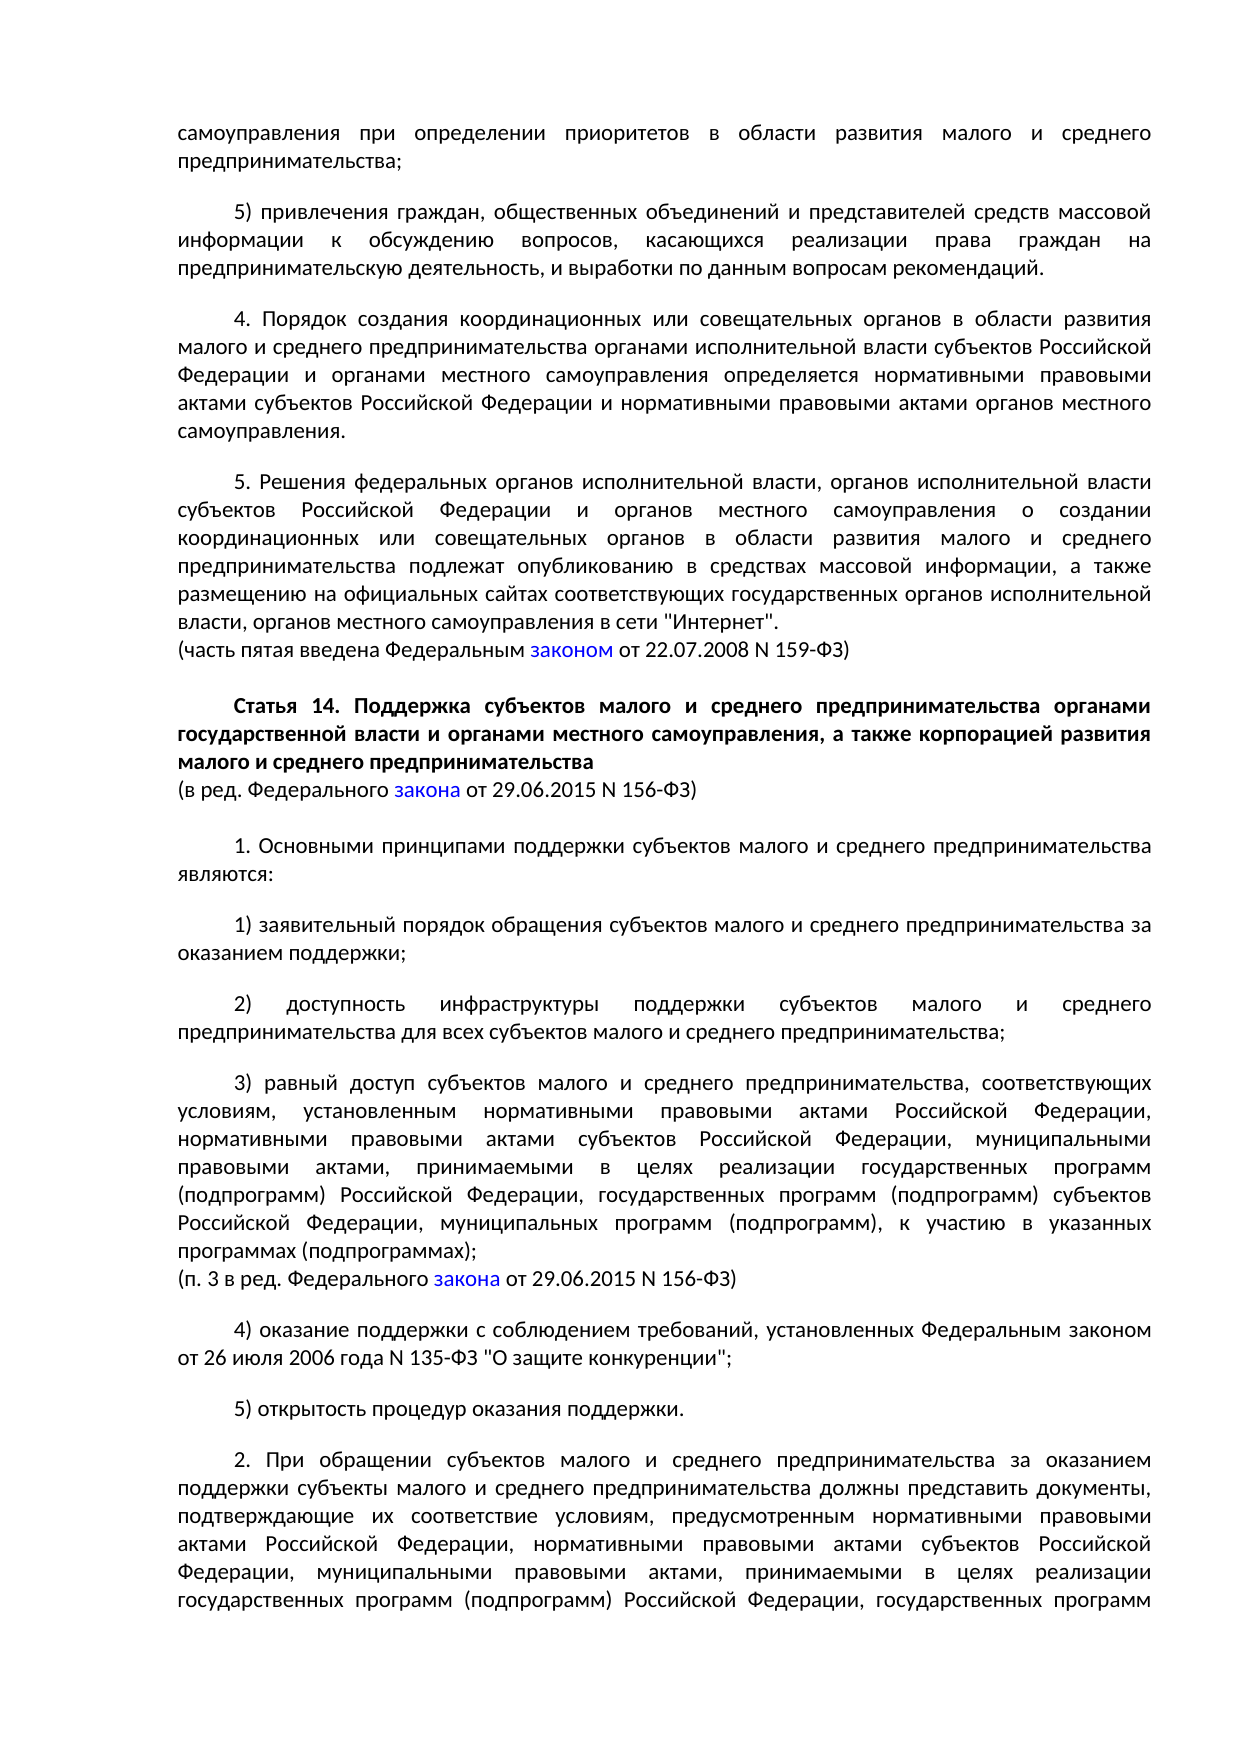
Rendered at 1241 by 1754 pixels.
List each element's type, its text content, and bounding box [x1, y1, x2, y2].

text 1. Основными принципами поддержки субъектов малого и среднего предпринимательства являются: [177, 831, 1152, 887]
text 4) оказание поддержки с соблюдением требований, установленных Федеральным законом от 26 июля 2006 года N 135-ФЗ "О защите конкуренции"; [177, 1315, 1152, 1371]
text (в ред. Федерального закона от 29.06.2015 N 156-ФЗ) [177, 775, 1152, 803]
text 5) привлечения граждан, общественных объединений и представителей средств массовой информации к обсуждению вопросов, касающихся реализации права граждан на предпринимательскую деятельность, и выработки по данным вопросам рекомендаций. [177, 197, 1152, 281]
text 1) заявительный порядок обращения субъектов малого и среднего предпринимательства за оказанием поддержки; [177, 910, 1152, 966]
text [177, 1445, 1152, 1613]
text 2) доступность инфраструктуры поддержки субъектов малого и среднего предпринимательства для всех субъектов малого и среднего предпринимательства; [177, 989, 1152, 1045]
text (п. 3 в ред. Федерального закона от 29.06.2015 N 156-ФЗ) [177, 1264, 1152, 1292]
title Статья 14. Поддержка субъектов малого и среднего предпринимательства органами государственной власти и органами местного самоуправления, а также корпорацией развития малого и среднего предпринимательства [177, 691, 1152, 775]
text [177, 118, 1152, 174]
text 3) равный доступ субъектов малого и среднего предпринимательства, соответствующих условиям, установленным нормативными правовыми актами Российской Федерации, нормативными правовыми актами субъектов Российской Федерации, муниципальными правовыми актами, принимаемыми в целях реализации государственных программ (подпрограмм) Российской Федерации, государственных программ (подпрограмм) субъектов Российской Федерации, муниципальных программ (подпрограмм), к участию в указанных программах (подпрограммах); [177, 1068, 1152, 1264]
text (часть пятая введена Федеральным законом от 22.07.2008 N 159-ФЗ) [177, 635, 1152, 663]
text 4. Порядок создания координационных или совещательных органов в области развития малого и среднего предпринимательства органами исполнительной власти субъектов Российской Федерации и органами местного самоуправления определяется нормативными правовыми актами субъектов Российской Федерации и нормативными правовыми актами органов местного самоуправления. [177, 304, 1152, 444]
text 5. Решения федеральных органов исполнительной власти, органов исполнительной власти субъектов Российской Федерации и органов местного самоуправления о создании координационных или совещательных органов в области развития малого и среднего предпринимательства подлежат опубликованию в средствах массовой информации, а также размещению на официальных сайтах соответствующих государственных органов исполнительной власти, органов местного самоуправления в сети "Интернет". [177, 467, 1152, 635]
text 5) открытость процедур оказания поддержки. [177, 1394, 1152, 1422]
